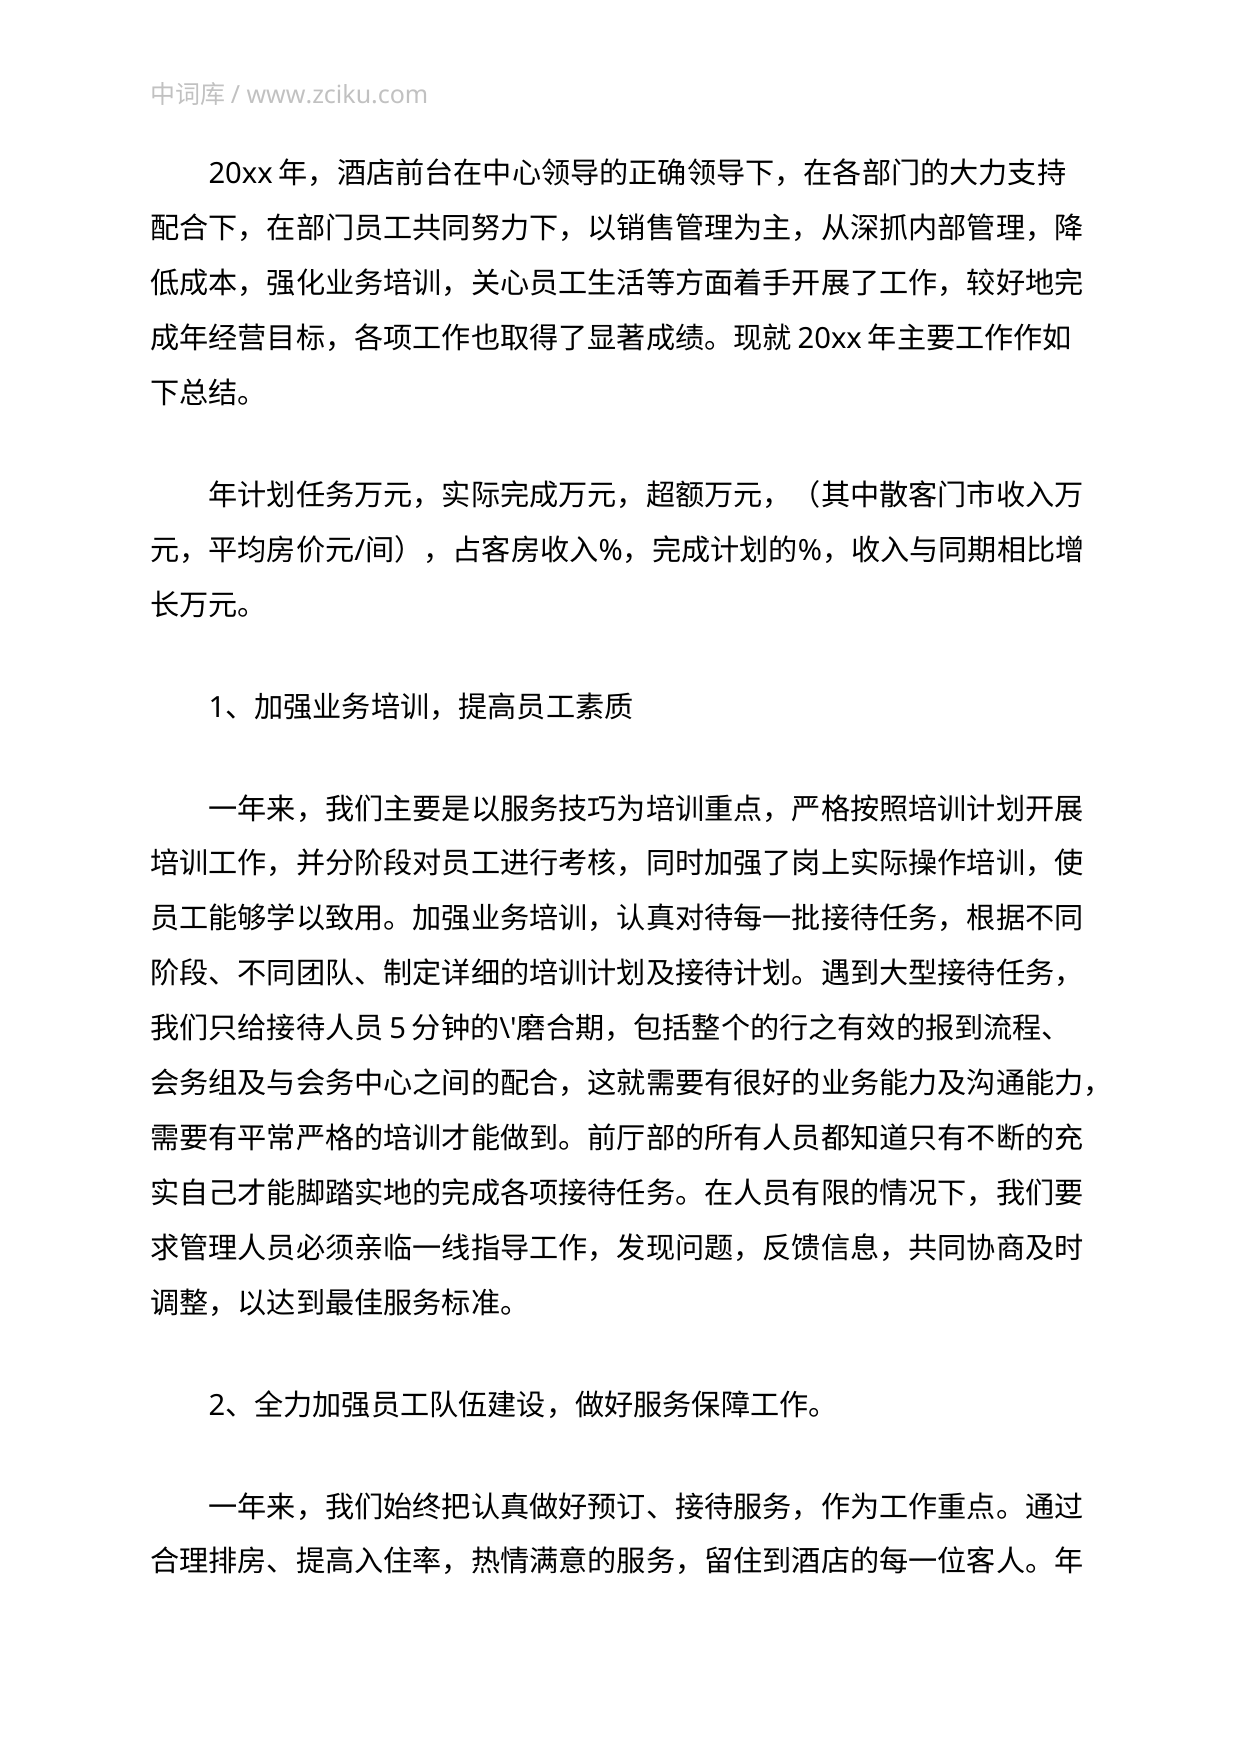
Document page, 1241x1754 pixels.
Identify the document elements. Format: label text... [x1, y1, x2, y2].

text 年计划任务万元，实际完成万元，超额万元，（其中散客门市收入万元，平均房价元/间），占客房收入%，完成计划的%，收入与同期相比增长万元。 [150, 472, 1090, 624]
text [150, 1483, 1090, 1580]
text 1、加强业务培训，提高员工素质 [150, 683, 1090, 726]
text 一年来，我们主要是以服务技巧为培训重点，严格按照培训计划开展培训工作，并分阶段对员工进行考核，同时加强了岗上实际操作培训，使员工能够学以致用。加强业务培训，认真对待每一批接待任务，根据不同阶段、不同团队、制定详细的培训计划及接待计划。遇到大型接待任务，我们只给接待人员5分钟的\'磨合期，包括整个的行之有效的报到流程、会务组及与会务中心之间的配合，这就需要有很好的业务能力及沟通能力，需要有平常严格的培训才能做到。前厅部的所有人员都知道只有不断的充实自己才能脚踏实地的完成各项接待任务。在人员有限的情况下，我们要求管理人员必须亲临一线指导工作，发现问题，反馈信息，共同协商及时调整，以达到最佳服务标准。 [150, 785, 1090, 1322]
text 20xx年，酒店前台在中心领导的正确领导下，在各部门的大力支持配合下，在部门员工共同努力下，以销售管理为主，从深抓内部管理，降低成本，强化业务培训，关心员工生活等方面着手开展了工作，较好地完成年经营目标，各项工作也取得了显著成绩。现就20xx年主要工作作如下总结。 [150, 150, 1090, 412]
text 2、全力加强员工队伍建设，做好服务保障工作。 [150, 1381, 1090, 1423]
